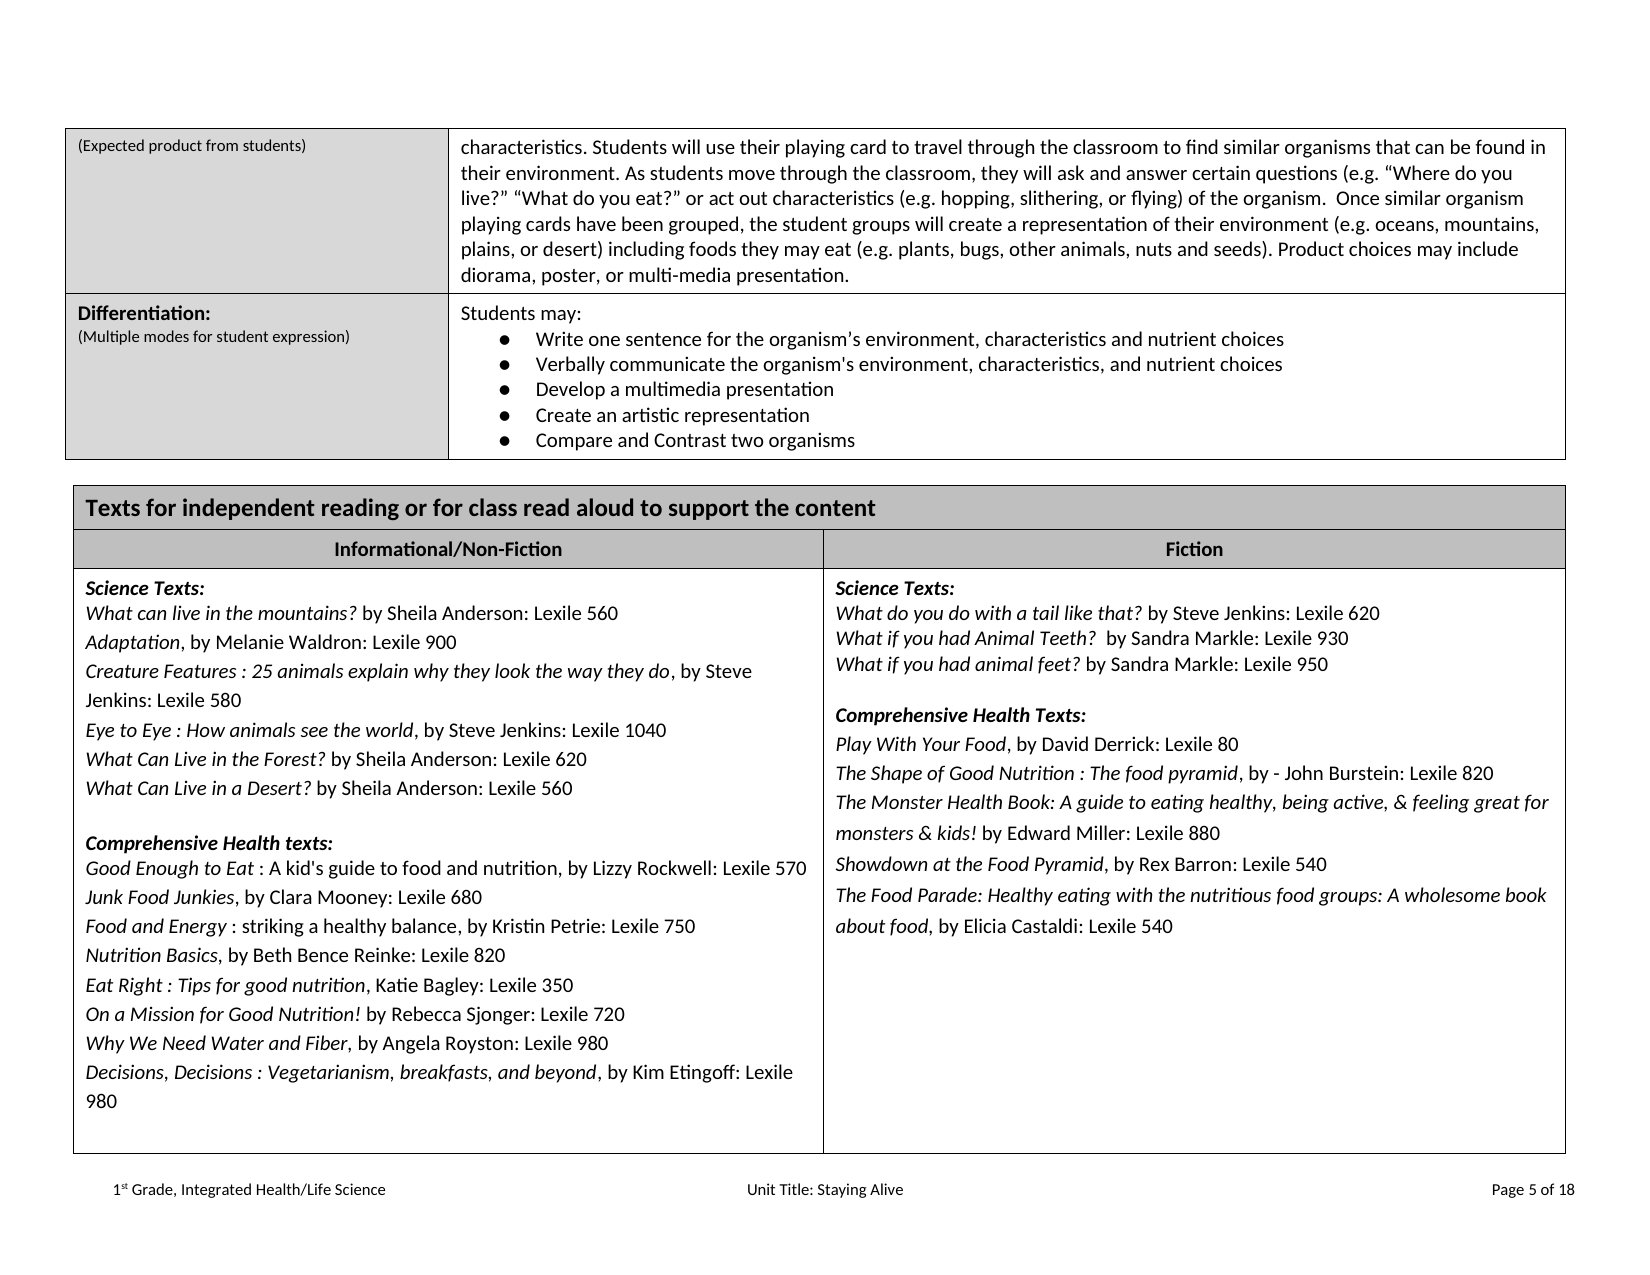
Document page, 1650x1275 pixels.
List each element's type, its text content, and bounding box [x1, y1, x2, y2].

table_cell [74, 569, 823, 1153]
table_cell Informational/Non-Fiction [74, 530, 823, 568]
table_cell Fiction [824, 530, 1565, 568]
table_header Texts for independent reading or for class read aloud to support the content [74, 486, 1565, 529]
table_cell Students may: Write one sentence for the organism’s environment, characteristics and nutrient choices Verbally communicate the organism's environment, characteristics, and nutrient choices Develop a multimedia presentation Create an artistic representation Compare and Contrast two organisms [449, 294, 1565, 459]
table_cell Differentiation: (Multiple modes for student expression) [66, 294, 448, 459]
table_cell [824, 569, 1565, 1153]
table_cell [449, 129, 1565, 293]
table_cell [66, 129, 448, 293]
